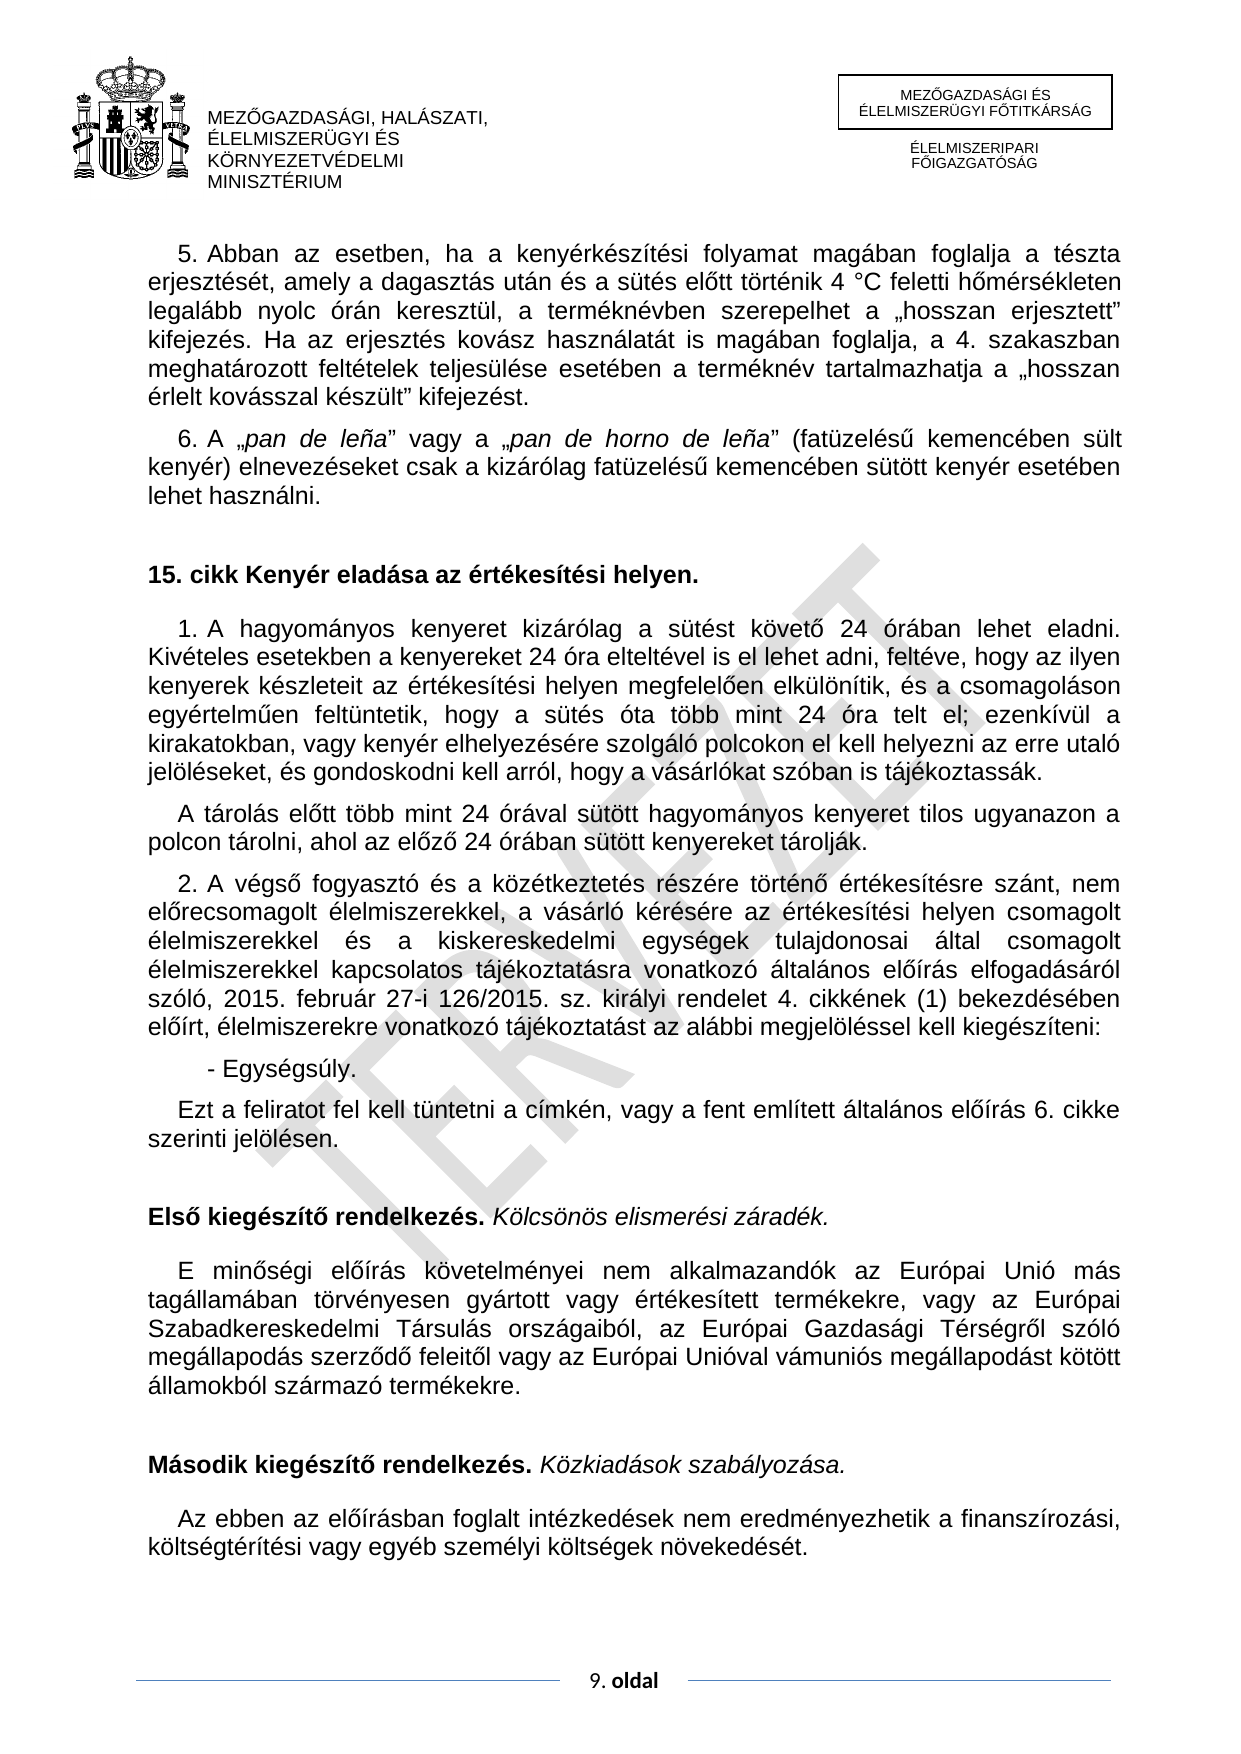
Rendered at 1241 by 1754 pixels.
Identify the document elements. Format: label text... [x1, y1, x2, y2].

list Abban az esetben, ha a kenyérkészítési folyamat magában foglalja a tészta erjesztését, amely a dagasztás után és a sütés előtt történik 4 °C feletti hőmérsékleten legalább nyolc órán keresztül, a terméknévben szerepelhet a „hosszan erjesztett” kifejezés. Ha az erjesztés kovász használatát is magában foglalja, a 4. szakaszban meghatározott feltételek teljesülése esetében a terméknév tartalmazhatja a „hosszan érlelt kovásszal készült” kifejezést. [148, 239, 1122, 411]
text 15. cikk Kenyér eladása az értékesítési helyen. [148, 560, 1122, 589]
text A tárolás előtt több mint 24 órával sütött hagyományos kenyeret tilos ugyanazon a polcon tárolni, ahol az előző 24 órában sütött kenyereket tárolják. [148, 799, 1122, 856]
text E minőségi előírás követelményei nem alkalmazandók az Európai Unió más tagállamában törvényesen gyártott vagy értékesített termékekre, vagy az Európai Szabadkereskedelmi Társulás országaiból, az Európai Gazdasági Térségről szóló megállapodás szerződő feleitől vagy az Európai Unióval vámuniós megállapodást kötött államokból származó termékekre. [148, 1256, 1122, 1400]
text Az ebben az előírásban foglalt intézkedések nem eredményezhetik a finanszírozási, költségtérítési vagy egyéb személyi költségek növekedését. [148, 1504, 1122, 1561]
text Első kiegészítő rendelkezés. Kölcsönös elismerési záradék. [148, 1202, 1122, 1231]
picture [53, 49, 204, 200]
list A „pan de leña” vagy a „pan de horno de leña” (fatüzelésű kemencében sült kenyér) elnevezéseket csak a kizárólag fatüzelésű kemencében sütött kenyér esetében lehet használni. [148, 424, 1122, 510]
text - Egységsúly. [207, 1054, 1122, 1082]
list A végső fogyasztó és a közétkeztetés részére történő értékesítésre szánt, nem előrecsomagolt élelmiszerekkel, a vásárló kérésére az értékesítési helyen csomagolt élelmiszerekkel és a kiskereskedelmi egységek tulajdonosai által csomagolt élelmiszerekkel kapcsolatos tájékoztatásra vonatkozó általános előírás elfogadásáról szóló, 2015. február 27-i 126/2015. sz. királyi rendelet 4. cikkének (1) bekezdésében előírt, élelmiszerekre vonatkozó tájékoztatást az alábbi megjelöléssel kell kiegészíteni: [148, 869, 1122, 1041]
text Második kiegészítő rendelkezés. Közkiadások szabályozása. [148, 1450, 1122, 1479]
text Ezt a feliratot fel kell tüntetni a címkén, vagy a fent említett általános előírás 6. cikke szerinti jelölésen. [148, 1095, 1122, 1152]
list A hagyományos kenyeret kizárólag a sütést követő 24 órában lehet eladni. Kivételes esetekben a kenyereket 24 óra elteltével is el lehet adni, feltéve, hogy az ilyen kenyerek készleteit az értékesítési helyen megfelelően elkülönítik, és a csomagoláson egyértelműen feltüntetik, hogy a sütés óta több mint 24 óra telt el; ezenkívül a kirakatokban, vagy kenyér elhelyezésére szolgáló polcokon el kell helyezni az erre utaló jelöléseket, és gondoskodni kell arról, hogy a vásárlókat szóban is tájékoztassák. [148, 614, 1122, 786]
